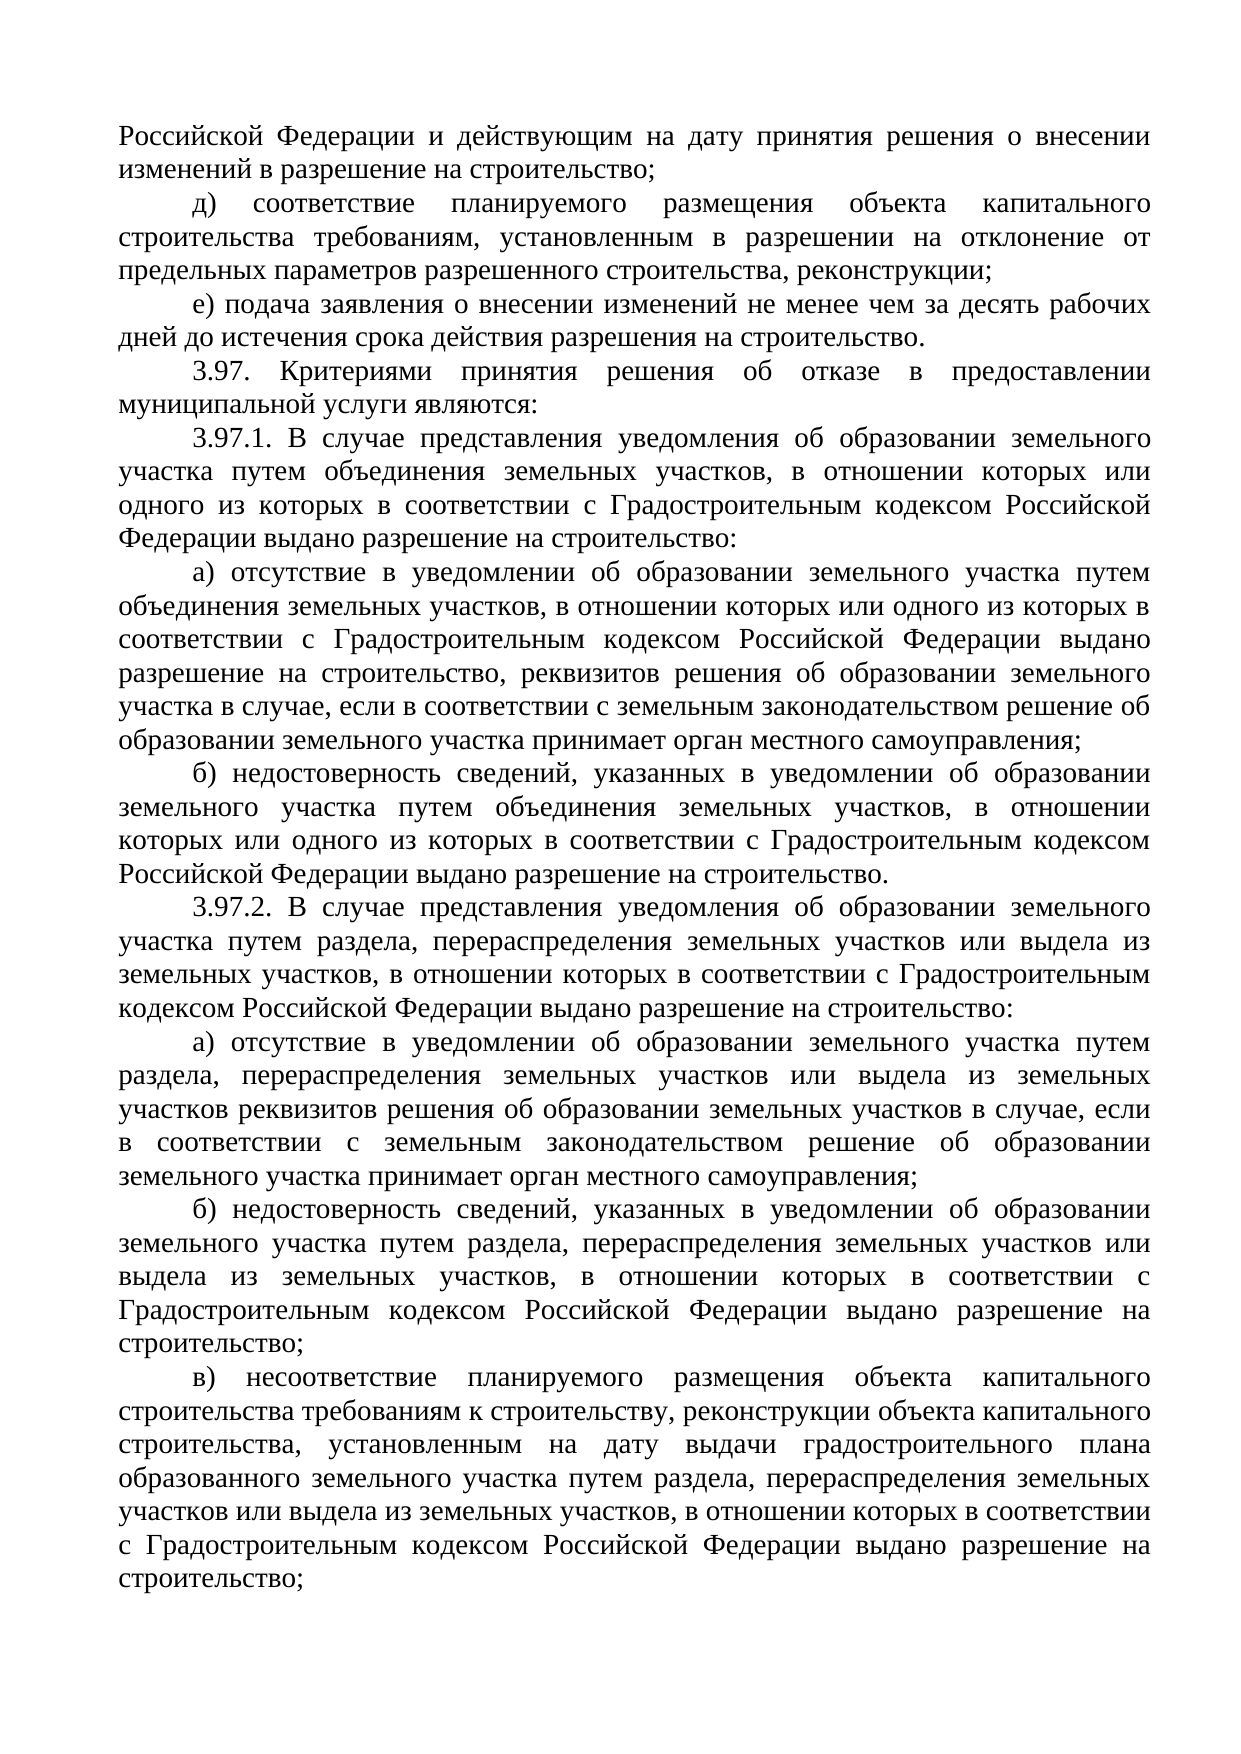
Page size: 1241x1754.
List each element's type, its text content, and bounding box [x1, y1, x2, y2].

text б) недостоверность сведений, указанных в уведомлении об образовании земельного участка путем объединения земельных участков, в отношении которых или одного из которых в соответствии с Градостроительным кодексом Российской Федерации выдано разрешение на строительство. [118, 755, 1152, 889]
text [118, 118, 1152, 185]
text б) недостоверность сведений, указанных в уведомлении об образовании земельного участка путем раздела, перераспределения земельных участков или выдела из земельных участков, в отношении которых в соответствии с Градостроительным кодексом Российской Федерации выдано разрешение на строительство; [118, 1191, 1152, 1359]
text в) несоответствие планируемого размещения объекта капитального строительства требованиям к строительству, реконструкции объекта капитального строительства, установленным на дату выдачи градостроительного плана образованного земельного участка путем раздела, перераспределения земельных участков или выдела из земельных участков, в отношении которых в соответствии с Градостроительным кодексом Российской Федерации выдано разрешение на строительство; [118, 1359, 1152, 1594]
text 3.97. Критериями принятия решения об отказе в предоставлении муниципальной услуги являются: [118, 353, 1152, 420]
text 3.97.1. В случае представления уведомления об образовании земельного участка путем объединения земельных участков, в отношении которых или одного из которых в соответствии с Градостроительным кодексом Российской Федерации выдано разрешение на строительство: [118, 420, 1152, 554]
text а) отсутствие в уведомлении об образовании земельного участка путем раздела, перераспределения земельных участков или выдела из земельных участков реквизитов решения об образовании земельных участков в случае, если в соответствии с земельным законодательством решение об образовании земельного участка принимает орган местного самоуправления; [118, 1024, 1152, 1191]
text е) подача заявления о внесении изменений не менее чем за десять рабочих дней до истечения срока действия разрешения на строительство. [118, 286, 1152, 353]
text 3.97.2. В случае представления уведомления об образовании земельного участка путем раздела, перераспределения земельных участков или выдела из земельных участков, в отношении которых в соответствии с Градостроительным кодексом Российской Федерации выдано разрешение на строительство: [118, 889, 1152, 1024]
text а) отсутствие в уведомлении об образовании земельного участка путем объединения земельных участков, в отношении которых или одного из которых в соответствии с Градостроительным кодексом Российской Федерации выдано разрешение на строительство, реквизитов решения об образовании земельного участка в случае, если в соответствии с земельным законодательством решение об образовании земельного участка принимает орган местного самоуправления; [118, 554, 1152, 755]
text д) соответствие планируемого размещения объекта капитального строительства требованиям, установленным в разрешении на отклонение от предельных параметров разрешенного строительства, реконструкции; [118, 185, 1152, 286]
